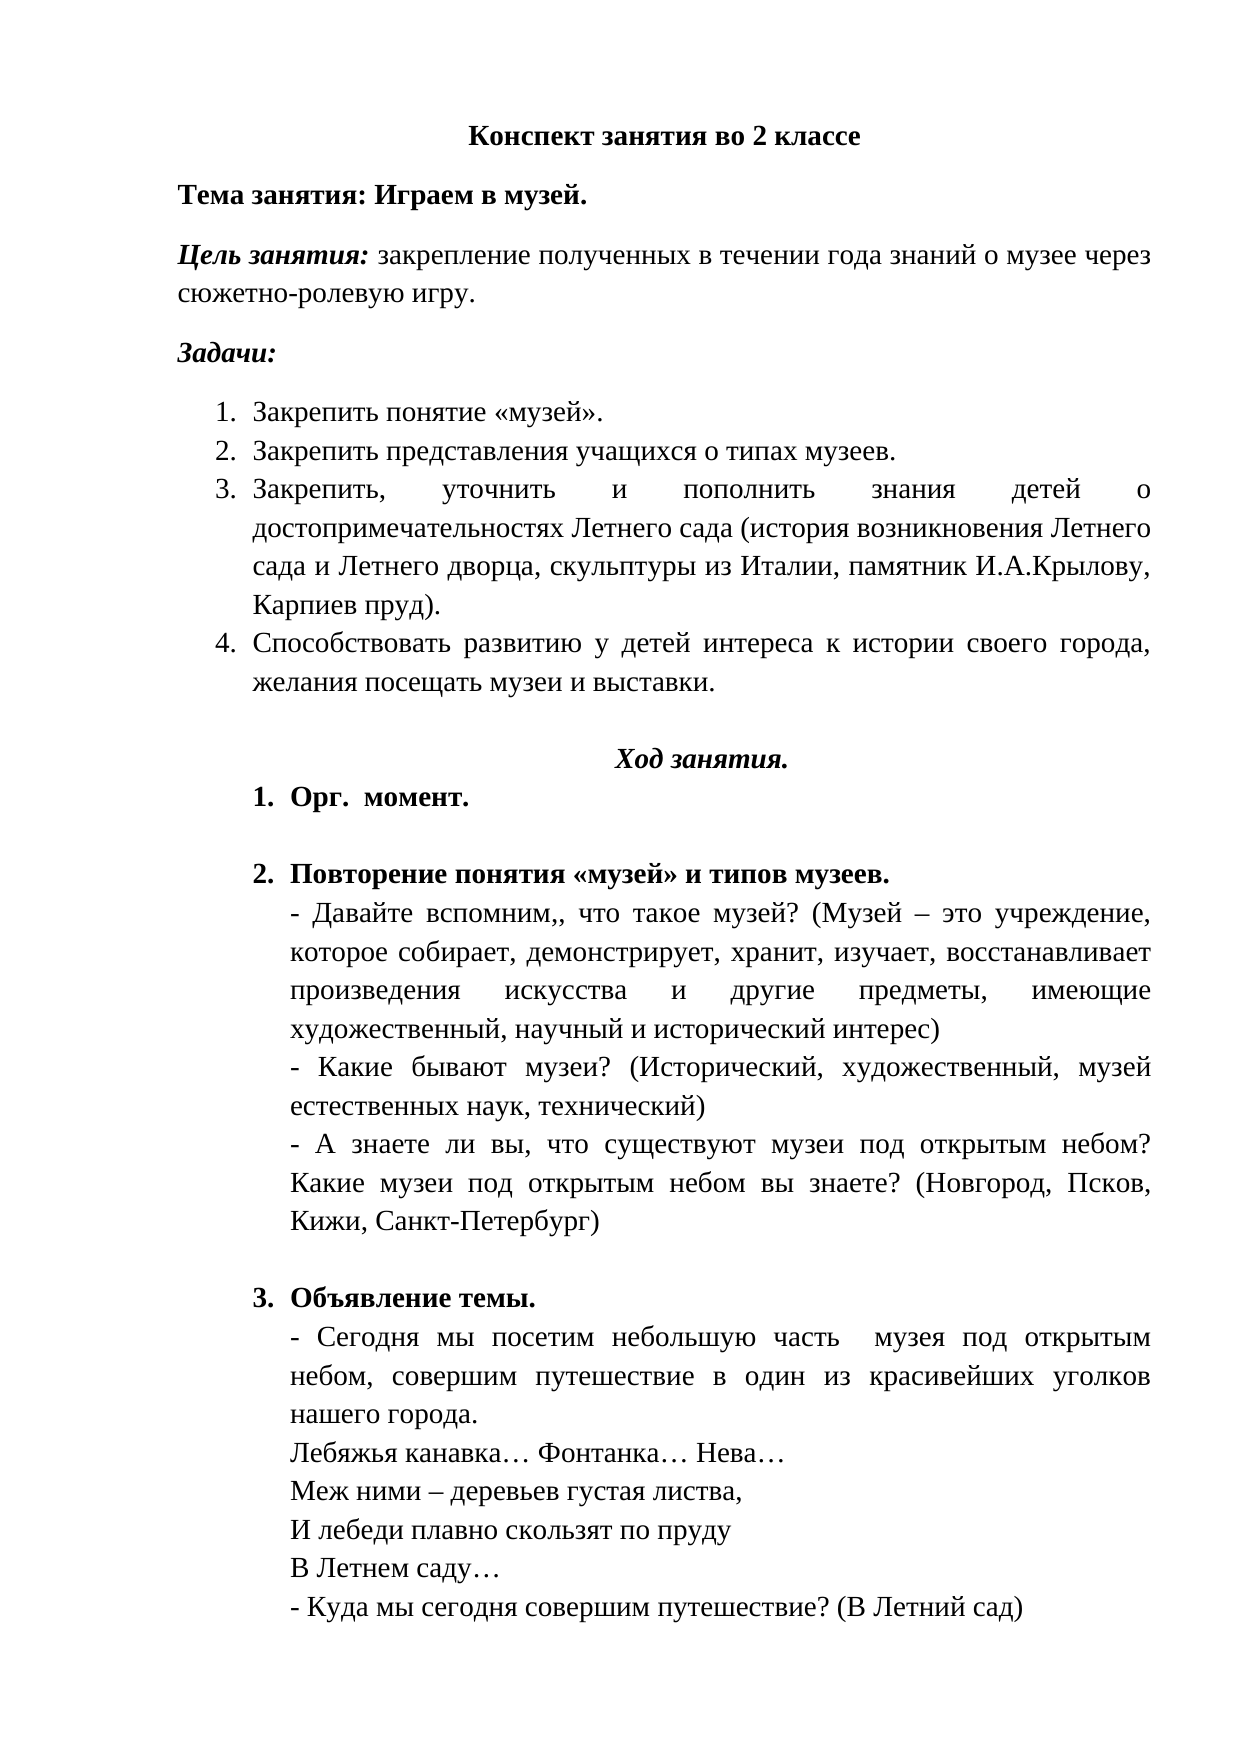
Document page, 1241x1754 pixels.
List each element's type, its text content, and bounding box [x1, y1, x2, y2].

text Тема занятия: Играем в музей. [177, 177, 1152, 211]
list - А знаете ли вы, что существуют музеи под открытым небом? Какие музеи под открытым небом вы знаете? (Новгород, Псков, Кижи, Санкт-Петербург) [290, 1126, 1152, 1237]
list Лебяжья канавка… Фонтанка… Нева… [290, 1435, 1152, 1468]
list - Куда мы сегодня совершим путешествие? (В Летний сад) [290, 1589, 1152, 1622]
text Цель занятия: закрепление полученных в течении года знаний о музее через сюжетно-ролевую игру. [177, 237, 1152, 309]
list Закрепить представления учащихся о типах музеев. [215, 433, 1152, 466]
list Повторение понятия «музей» и типов музеев. [252, 857, 1152, 890]
list И лебеди плавно скользят по пруду [290, 1512, 1152, 1545]
list Объявление темы. [252, 1281, 1152, 1314]
list - Какие бывают музеи? (Исторический, художественный, музей естественных наук, технический) [290, 1049, 1152, 1121]
text Конспект занятия во 2 классе [177, 118, 1152, 152]
list В Летнем саду… [290, 1550, 1152, 1584]
list Закрепить понятие «музей». [215, 394, 1152, 428]
list - Давайте вспомним,, что такое музей? (Музей – это учреждение, которое собирает, демонстрирует, хранит, изучает, восстанавливает произведения искусства и другие предметы, имеющие художественный, научный и исторический интерес) [290, 895, 1152, 1044]
list Меж ними – деревьев густая листва, [290, 1473, 1152, 1507]
list Орг. момент. [252, 779, 1152, 813]
list Закрепить, уточнить и пополнить знания детей о достопримечательностях Летнего сада (история возникновения Летнего сада и Летнего дворца, скульптуры из Италии, памятник И.А.Крылову, Карпиев пруд). [215, 471, 1152, 620]
text Задачи: [177, 335, 1152, 368]
list - Сегодня мы посетим небольшую часть музея под открытым небом, совершим путешествие в один из красивейших уголков нашего города. [290, 1319, 1152, 1430]
list Ход занятия. [252, 741, 1152, 774]
list Способствовать развитию у детей интереса к истории своего города, желания посещать музеи и выставки. [215, 625, 1152, 697]
